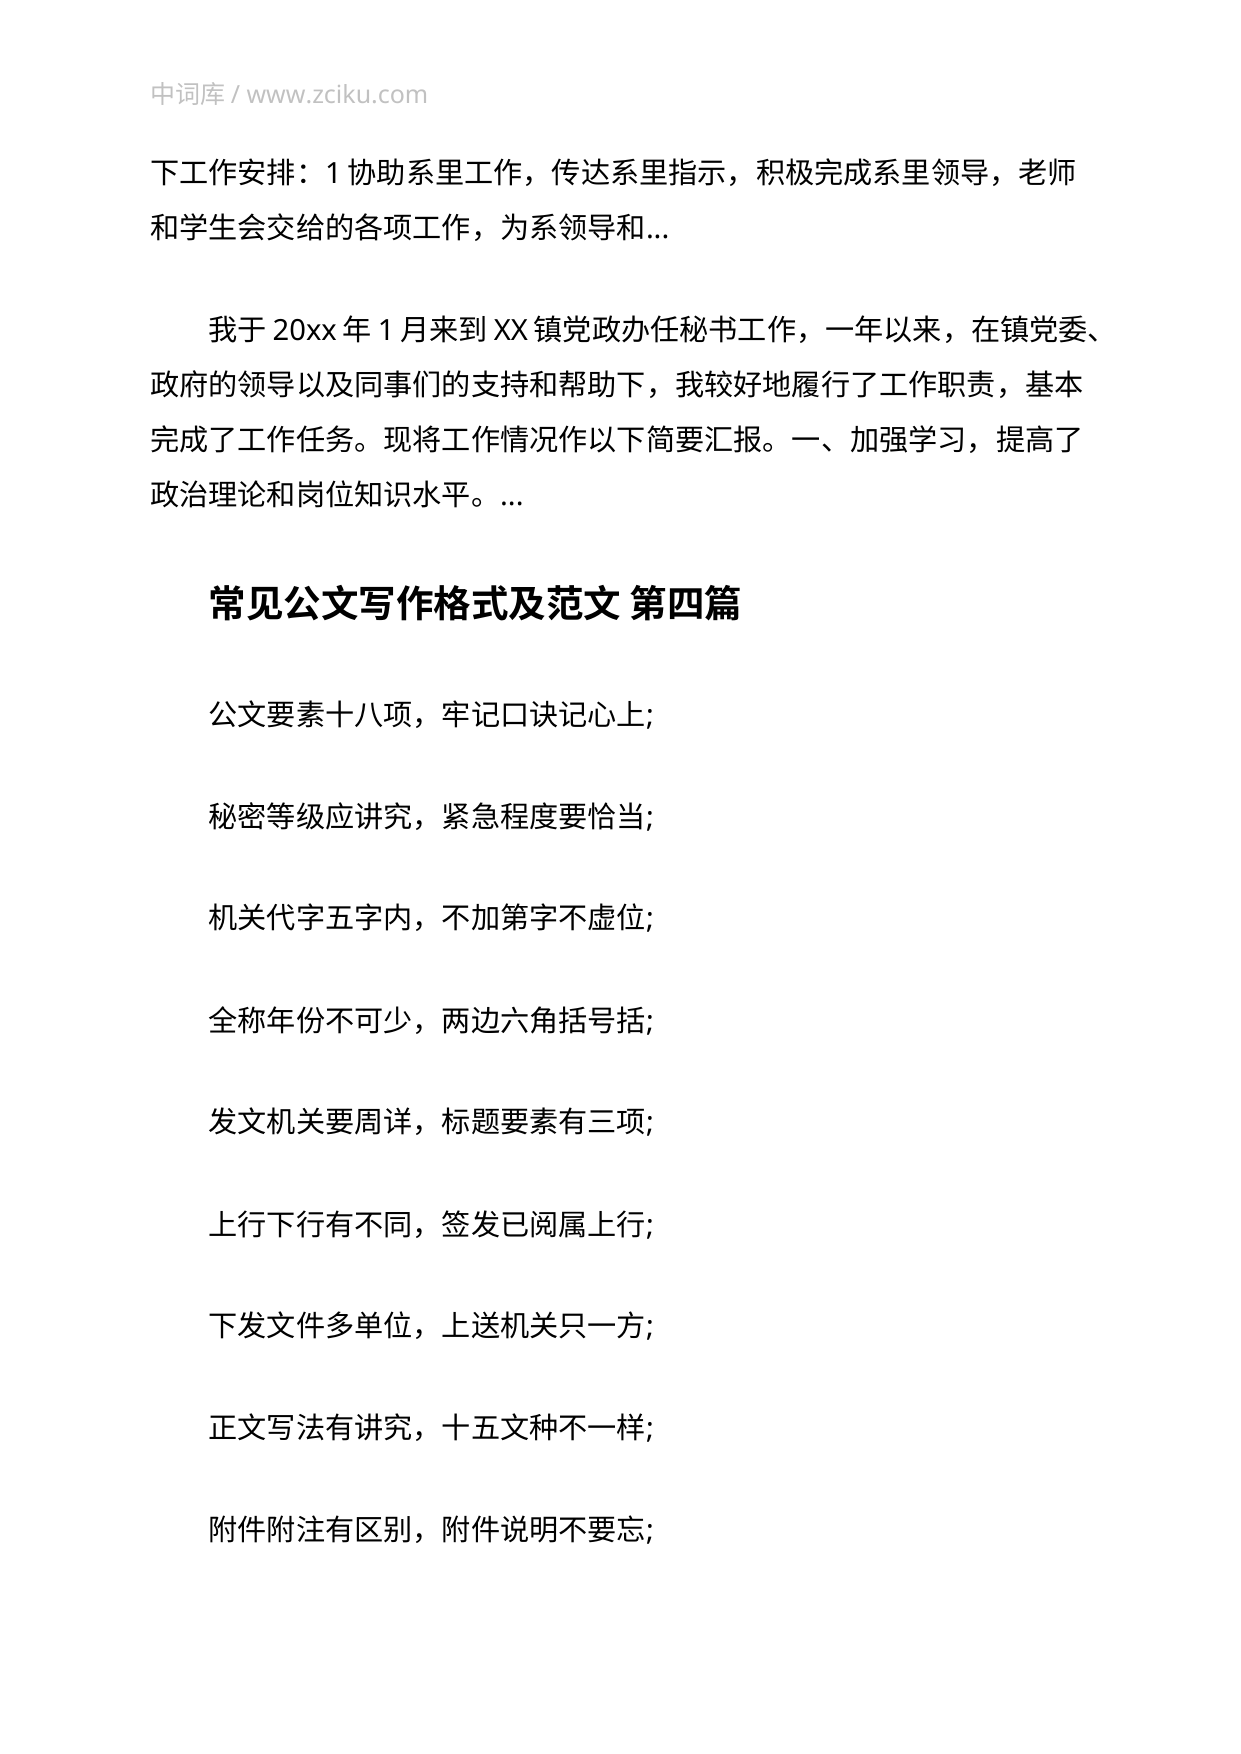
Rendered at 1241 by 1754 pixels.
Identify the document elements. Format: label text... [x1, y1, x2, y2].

text 下发文件多单位，上送机关只一方; [150, 1303, 1090, 1345]
text 正文写法有讲究，十五文种不一样; [150, 1405, 1090, 1447]
text 常见公文写作格式及范文 第四篇 [150, 574, 1090, 628]
text 秘密等级应讲究，紧急程度要恰当; [150, 793, 1090, 836]
text 上行下行有不同，签发已阅属上行; [150, 1201, 1090, 1243]
text 发文机关要周详，标题要素有三项; [150, 1099, 1090, 1141]
text 我于20xx年1月来到XX镇党政办任秘书工作，一年以来，在镇党委、政府的领导以及同事们的支持和帮助下，我较好地履行了工作职责，基本完成了工作任务。现将工作情况作以下简要汇报。一、加强学习，提高了政治理论和岗位知识水平。... [150, 307, 1090, 514]
text 机关代字五字内，不加第字不虚位; [150, 895, 1090, 937]
text 公文要素十八项，牢记口诀记心上; [150, 691, 1090, 733]
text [150, 150, 1090, 247]
text 附件附注有区别，附件说明不要忘; [150, 1507, 1090, 1549]
text 全称年份不可少，两边六角括号括; [150, 997, 1090, 1039]
